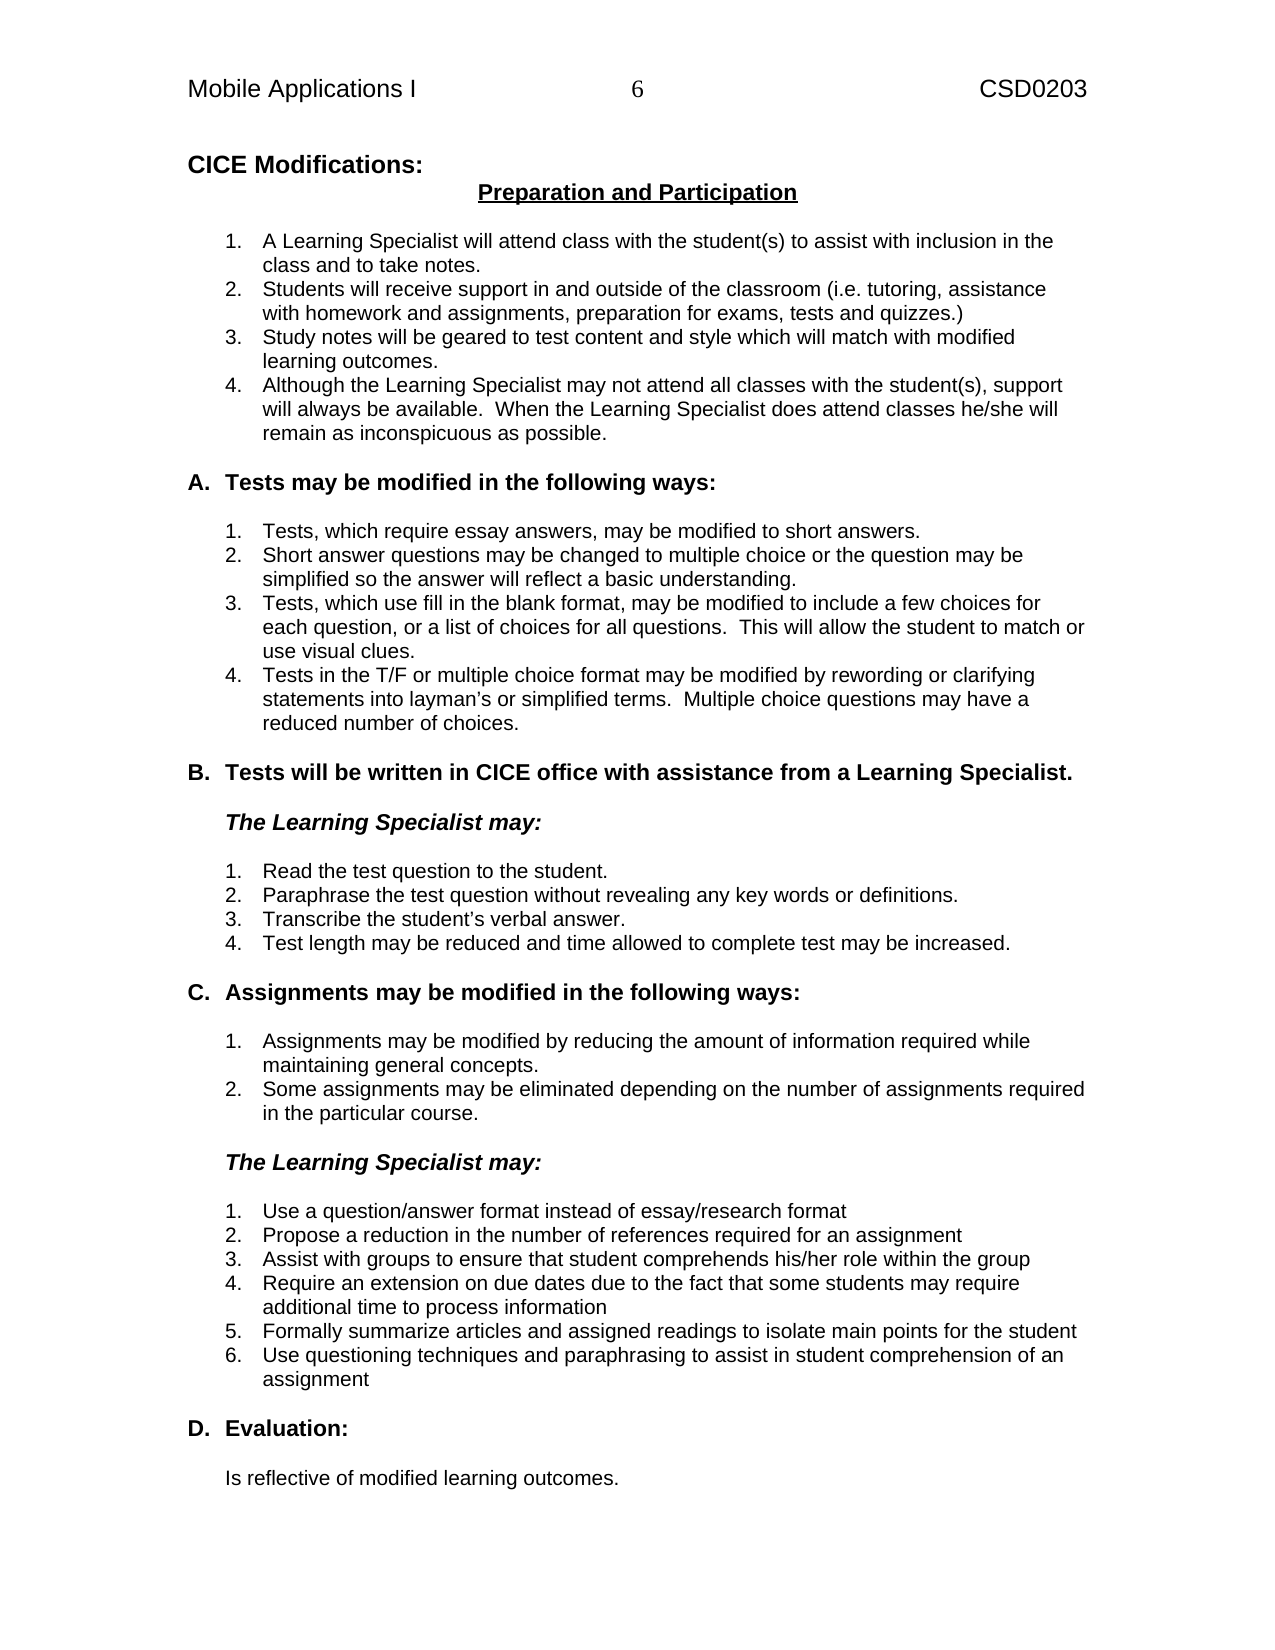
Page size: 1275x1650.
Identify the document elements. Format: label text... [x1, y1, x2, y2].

text The Learning Specialist may: [187, 809, 1087, 835]
list Assignments may be modified in the following ways: [187, 979, 1087, 1005]
list Short answer questions may be changed to multiple choice or the question may be simplified so the answer will reflect a basic understanding. [225, 543, 1087, 591]
subtitle Preparation and Participation [187, 179, 1087, 205]
list Tests, which require essay answers, may be modified to short answers. [225, 519, 1087, 543]
text CICE Modifications: [187, 150, 1087, 179]
list Use questioning techniques and paraphrasing to assist in student comprehension of an assignment [225, 1343, 1087, 1391]
list Evaluation: [187, 1415, 1087, 1441]
list A Learning Specialist will attend class with the student(s) to assist with inclusion in the class and to take notes. [225, 229, 1087, 277]
list Require an extension on due dates due to the fact that some students may require additional time to process information [225, 1271, 1087, 1319]
list Although the Learning Specialist may not attend all classes with the student(s), support will always be available. When the Learning Specialist does attend classes he/she will remain as inconspicuous as possible. [225, 373, 1087, 445]
list Use a question/answer format instead of essay/research format [225, 1199, 1087, 1223]
list Tests in the T/F or multiple choice format may be modified by rewording or clarifying statements into layman’s or simplified terms. Multiple choice questions may have a reduced number of choices. [225, 663, 1087, 734]
list Formally summarize articles and assigned readings to isolate main points for the student [225, 1319, 1087, 1343]
text The Learning Specialist may: [225, 1149, 1087, 1175]
list Assist with groups to ensure that student comprehends his/her role within the group [225, 1247, 1087, 1271]
list Tests may be modified in the following ways: [187, 469, 1087, 495]
list Study notes will be geared to test content and style which will match with modified learning outcomes. [225, 325, 1087, 373]
text Is reflective of modified learning outcomes. [225, 1465, 1087, 1489]
list Some assignments may be eliminated depending on the number of assignments required in the particular course. [225, 1077, 1087, 1125]
list Read the test question to the student. [225, 859, 1087, 883]
list Transcribe the student’s verbal answer. [225, 907, 1087, 931]
list Students will receive support in and outside of the classroom (i.e. tutoring, assistance with homework and assignments, preparation for exams, tests and quizzes.) [225, 277, 1087, 325]
list Test length may be reduced and time allowed to complete test may be increased. [225, 931, 1087, 955]
list Propose a reduction in the number of references required for an assignment [225, 1223, 1087, 1247]
list Tests, which use fill in the blank format, may be modified to include a few choices for each question, or a list of choices for all questions. This will allow the student to match or use visual clues. [225, 591, 1087, 663]
list Tests will be written in CICE office with assistance from a Learning Specialist. [187, 758, 1087, 785]
list Paraphrase the test question without revealing any key words or definitions. [225, 883, 1087, 907]
list Assignments may be modified by reducing the amount of information required while maintaining general concepts. [225, 1029, 1087, 1077]
